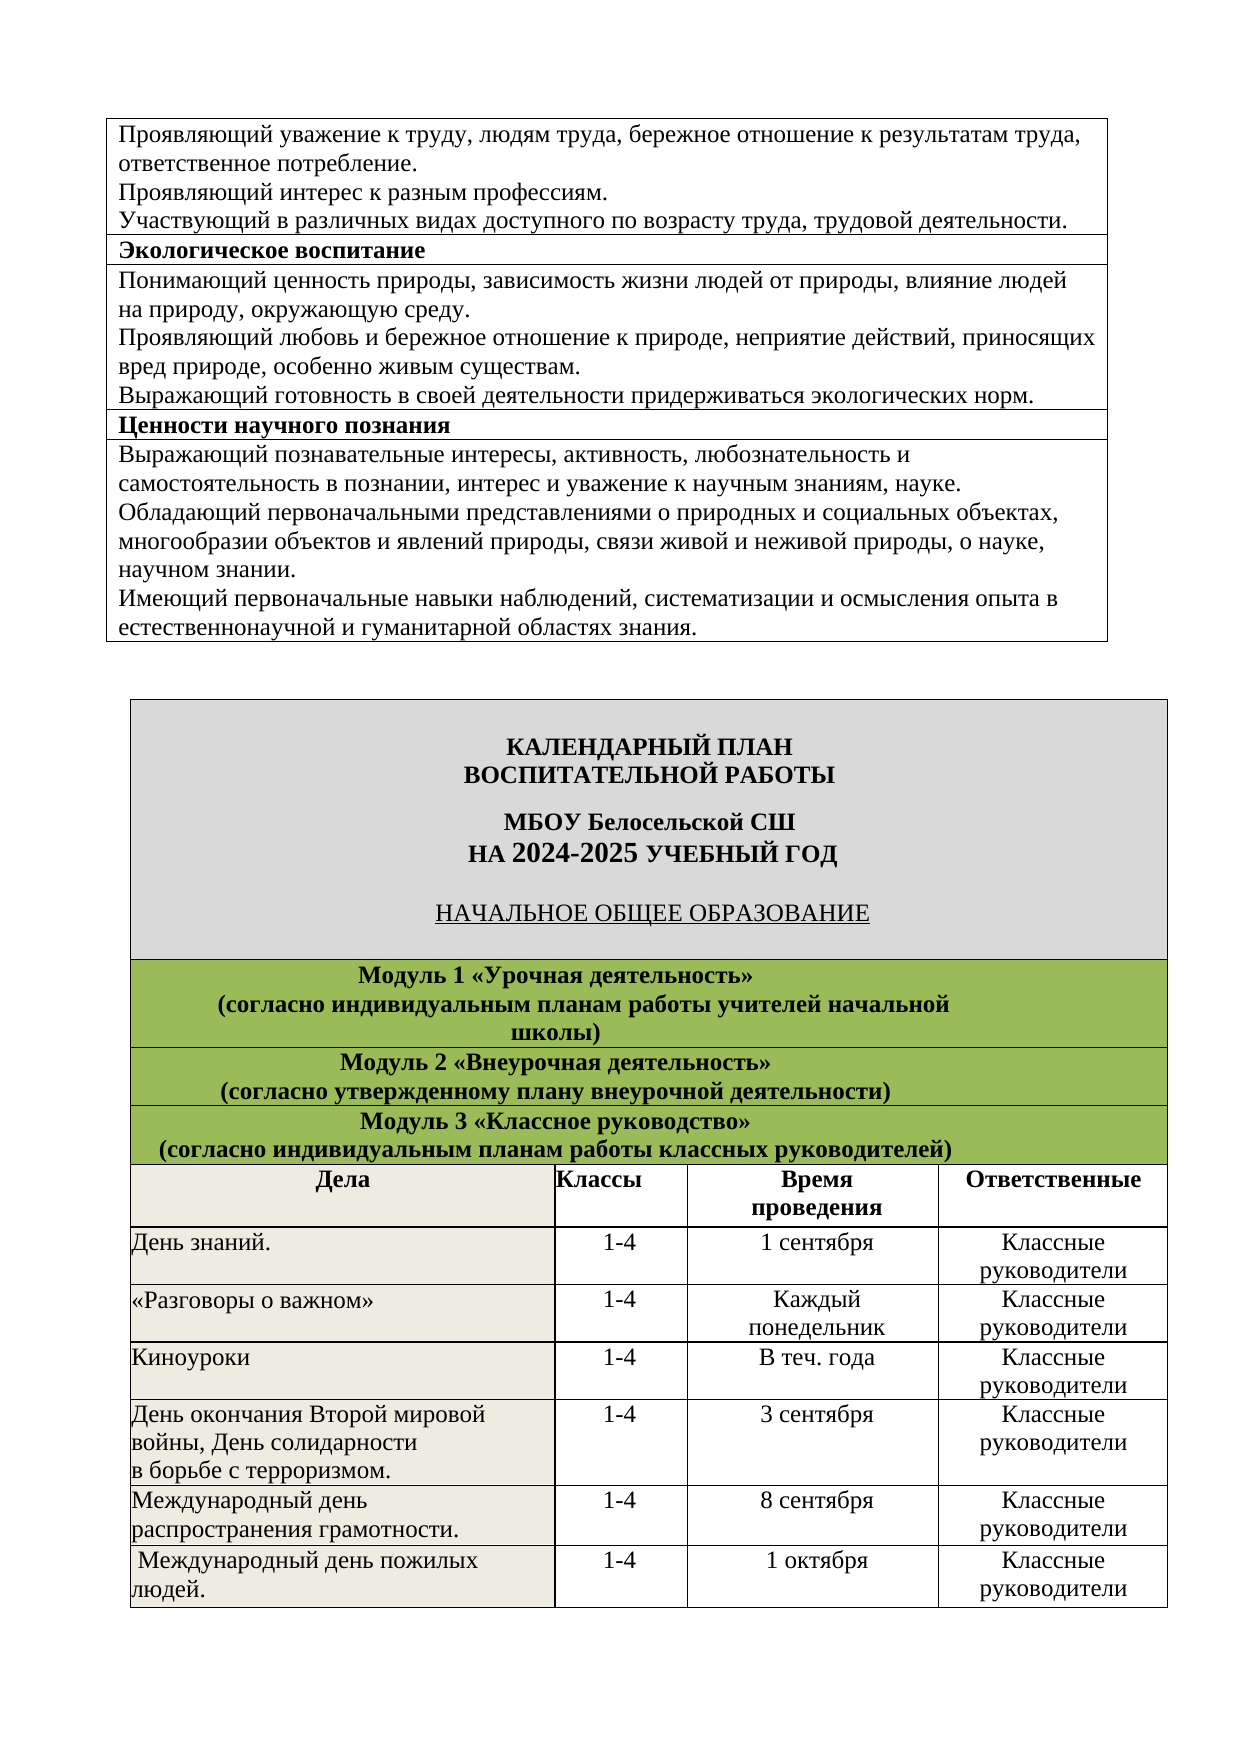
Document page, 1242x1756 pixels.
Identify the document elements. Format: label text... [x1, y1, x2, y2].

table_cell В теч. года [688, 1343, 938, 1399]
table_cell Классные руководители [939, 1285, 1167, 1341]
table_cell Ценности научного познания [107, 410, 1107, 438]
table_cell Классные руководители [939, 1486, 1167, 1544]
table_header КАЛЕНДАРНЫЙ ПЛАН ВОСПИТАТЕЛЬНОЙ РАБОТЫ МБОУ Белосельской СШ НА 2024-2025 УЧЕБНЫЙ ГОД НАЧАЛЬНОЕ ОБЩЕЕ ОБРАЗОВАНИЕ [131, 700, 1167, 959]
table_cell Дела [131, 1165, 554, 1226]
table_cell 1-4 [556, 1228, 687, 1284]
table_cell День знаний. [131, 1228, 554, 1284]
table_cell Выражающий познавательные интересы, активность, любознательность и самостоятельность в познании, интерес и уважение к научным знаниям, науке. Обладающий первоначальными представлениями о природных и социальных объектах, многообразии объектов и явлений природы, связи живой и неживой природы, о науке, научном знании. Имеющий первоначальные навыки наблюдений, систематизации и осмысления опыта в естественнонаучной и гуманитарной областях знания. [107, 440, 1107, 641]
table_cell 8 сентября [688, 1486, 938, 1544]
table_cell Международный день пожилых людей. [131, 1546, 554, 1607]
table_cell Каждый понедельник [688, 1285, 938, 1341]
table_cell 1-4 [556, 1486, 687, 1544]
table_cell 1 сентября [688, 1228, 938, 1284]
table_cell Время проведения [688, 1165, 938, 1226]
table_cell Ответственные [939, 1165, 1167, 1226]
table_cell Модуль 1 «Урочная деятельность» (согласно индивидуальным планам работы учителей начальной школы) [131, 960, 1167, 1047]
table_cell Экологическое воспитание [107, 235, 1107, 264]
table_cell 1-4 [556, 1400, 687, 1484]
table_cell Международный день распространения грамотности. [131, 1486, 554, 1544]
table_cell 1-4 [556, 1285, 687, 1341]
table_cell Модуль 3 «Классное руководство» (согласно индивидуальным планам работы классных руководителей) [131, 1106, 1167, 1164]
table_cell «Разговоры о важном» [131, 1285, 554, 1341]
table_cell 1 октября [688, 1546, 938, 1607]
table_cell Классы [556, 1165, 687, 1226]
table_cell Классные руководители [939, 1400, 1167, 1484]
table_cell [939, 1546, 1167, 1607]
table_cell День окончания Второй мировой войны, День солидарности в борьбе с терроризмом. [131, 1400, 554, 1484]
table_cell 1-4 [556, 1546, 687, 1607]
table_cell Киноуроки [131, 1343, 554, 1399]
table_cell 3 сентября [688, 1400, 938, 1484]
table_cell Понимающий ценность природы, зависимость жизни людей от природы, влияние людей на природу, окружающую среду. Проявляющий любовь и бережное отношение к природе, неприятие действий, приносящих вред природе, особенно живым существам. Выражающий готовность в своей деятельности придерживаться экологических норм. [107, 265, 1107, 409]
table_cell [107, 119, 1107, 234]
table_cell Классные руководители [939, 1343, 1167, 1399]
table_cell Модуль 2 «Внеурочная деятельность» (согласно утвержденному плану внеурочной деятельности) [131, 1048, 1167, 1105]
table_cell Классные руководители [939, 1228, 1167, 1284]
table_cell 1-4 [556, 1343, 687, 1399]
